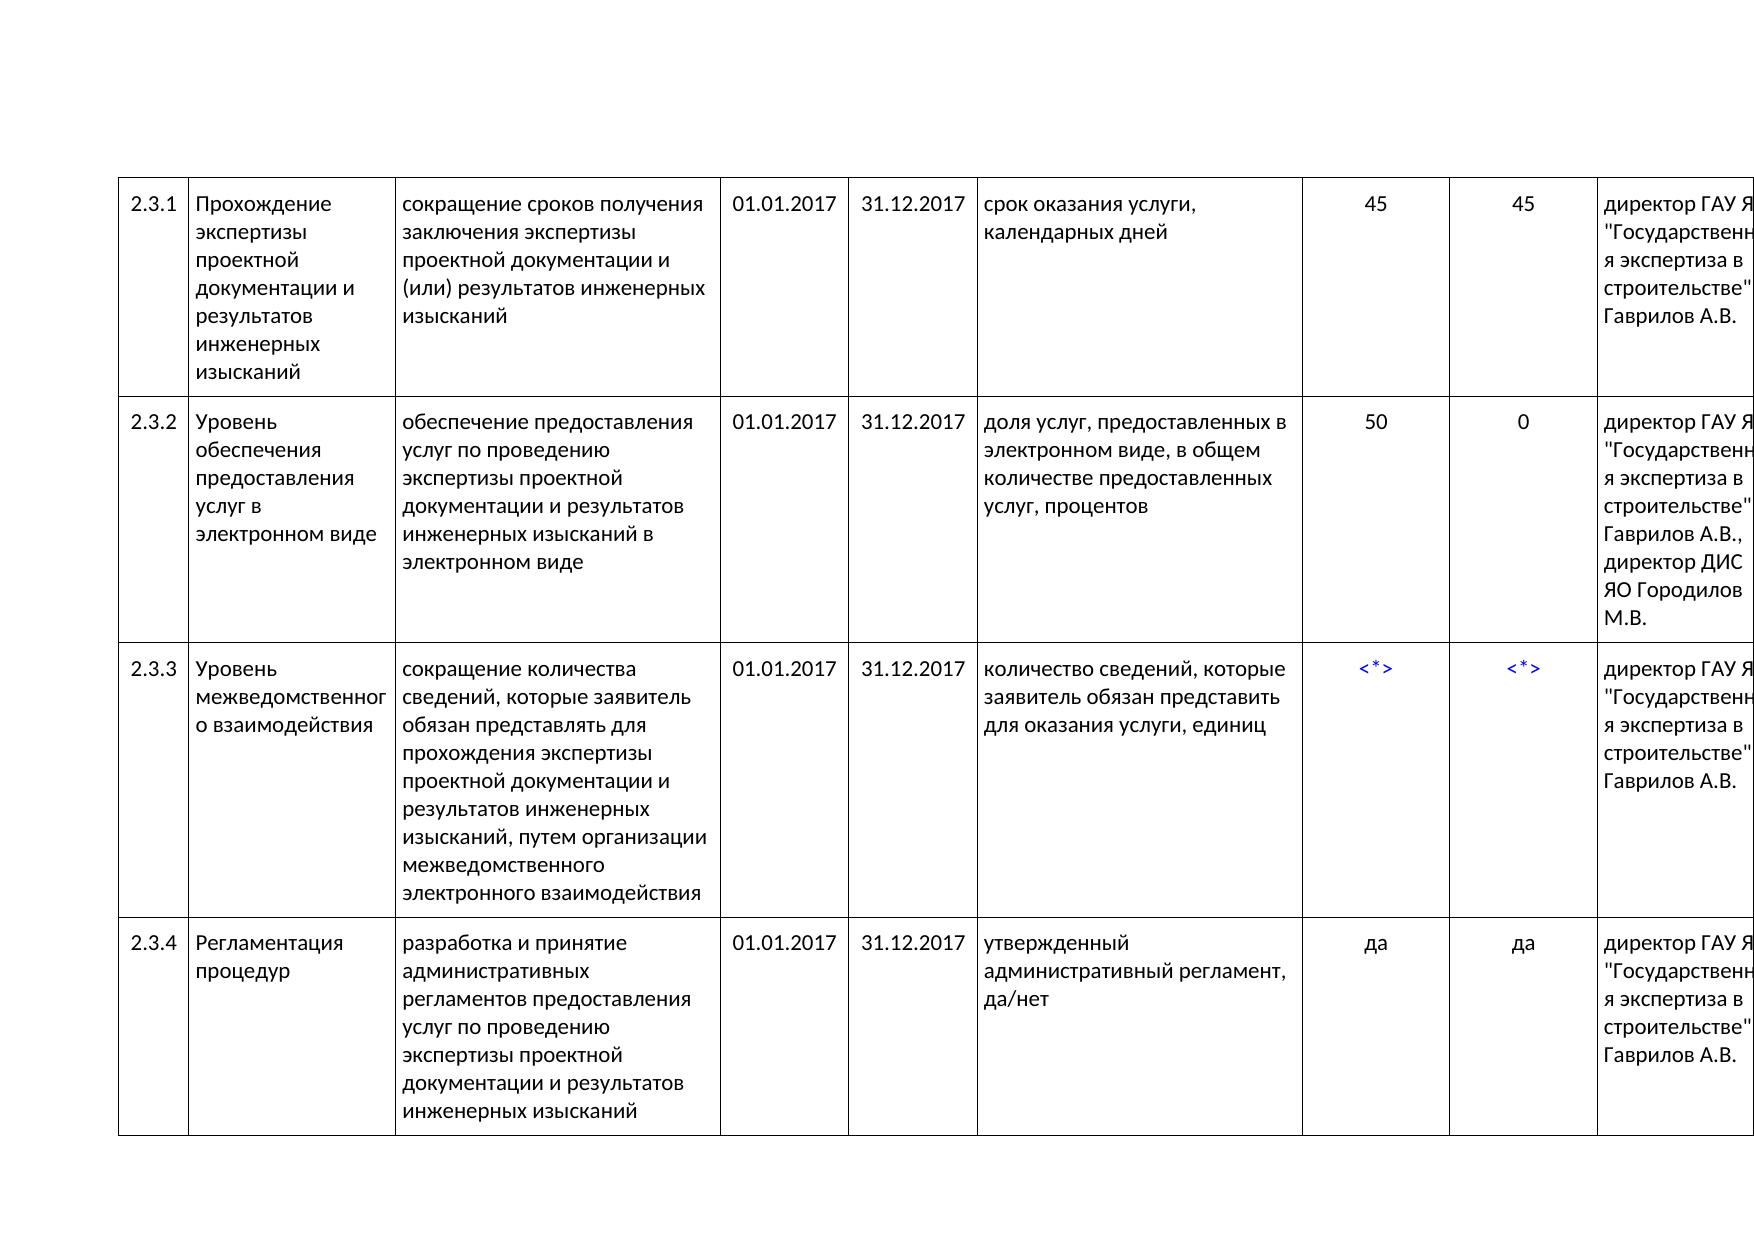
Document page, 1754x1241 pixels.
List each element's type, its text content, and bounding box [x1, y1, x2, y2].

table_cell 01.01.2017 [721, 397, 848, 642]
table_cell количество сведений, которые заявитель обязан представить для оказания услуги, единиц [978, 643, 1302, 917]
table_cell обеспечение предоставления услуг по проведению экспертизы проектной документации и результатов инженерных изысканий в электронном виде [396, 397, 720, 642]
table_cell директор ГАУ ЯО "Государственная экспертиза в строительстве" Гаврилов А.В. [1598, 643, 1753, 917]
table_cell Уровень обеспечения предоставления услуг в электронном виде [189, 397, 395, 642]
table_cell <*> [1450, 643, 1597, 917]
table_cell 01.01.2017 [721, 643, 848, 917]
table_cell 31.12.2017 [849, 397, 977, 642]
table_cell директор ГАУ ЯО "Государственная экспертиза в строительстве" Гаврилов А.В. [1598, 918, 1753, 1135]
table_cell 01.01.2017 [721, 178, 848, 396]
table_cell 0 [1450, 397, 1597, 642]
table_cell да [1303, 918, 1449, 1135]
table_cell Прохождение экспертизы проектной документации и результатов инженерных изысканий [189, 178, 395, 396]
table_cell директор ГАУ ЯО "Государственная экспертиза в строительстве" Гаврилов А.В., директор ДИС ЯО Городилов М.В. [1598, 397, 1753, 642]
table_cell 45 [1303, 178, 1449, 396]
table_cell 2.3.2 [119, 397, 188, 642]
table_cell утвержденный административный регламент, да/нет [978, 918, 1302, 1135]
table_cell да [1450, 918, 1597, 1135]
table_cell 31.12.2017 [849, 918, 977, 1135]
table_cell разработка и принятие административных регламентов предоставления услуг по проведению экспертизы проектной документации и результатов инженерных изысканий [396, 918, 720, 1135]
table_cell <*> [1303, 643, 1449, 917]
table_cell срок оказания услуги, календарных дней [978, 178, 1302, 396]
table_cell Регламентация процедур [189, 918, 395, 1135]
table_cell 31.12.2017 [849, 178, 977, 396]
table_cell Уровень межведомственного взаимодействия [189, 643, 395, 917]
table_cell сокращение количества сведений, которые заявитель обязан представлять для прохождения экспертизы проектной документации и результатов инженерных изысканий, путем организации межведомственного электронного взаимодействия [396, 643, 720, 917]
table_cell 31.12.2017 [849, 643, 977, 917]
table_cell 45 [1450, 178, 1597, 396]
table_cell 01.01.2017 [721, 918, 848, 1135]
table_cell 2.3.3 [119, 643, 188, 917]
table_cell сокращение сроков получения заключения экспертизы проектной документации и (или) результатов инженерных изысканий [396, 178, 720, 396]
table_cell 50 [1303, 397, 1449, 642]
table_cell доля услуг, предоставленных в электронном виде, в общем количестве предоставленных услуг, процентов [978, 397, 1302, 642]
table_cell 2.3.1 [119, 178, 188, 396]
table_cell 2.3.4 [119, 918, 188, 1135]
table_cell директор ГАУ ЯО "Государственная экспертиза в строительстве" Гаврилов А.В. [1598, 178, 1753, 396]
